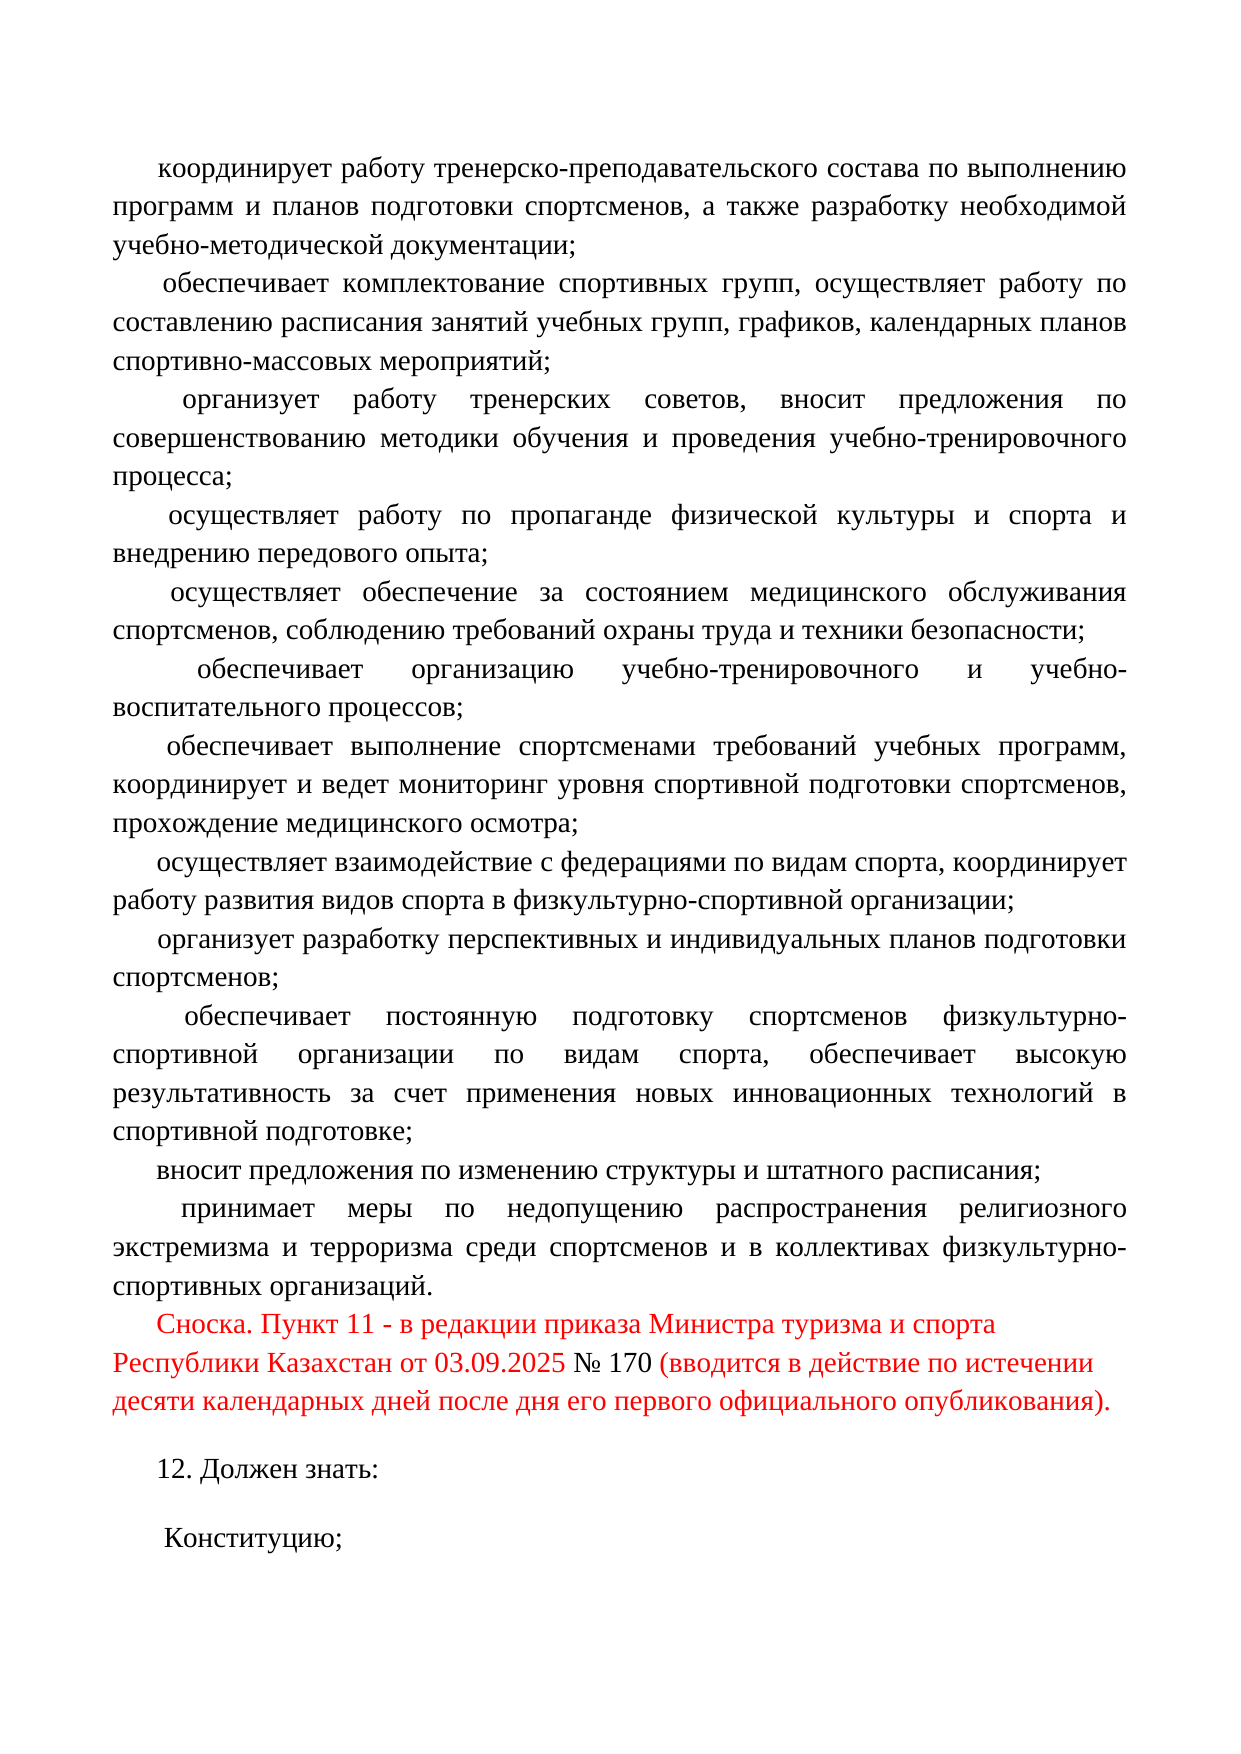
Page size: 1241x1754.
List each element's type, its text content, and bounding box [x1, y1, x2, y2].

text обеспечивает комплектование спортивных групп, осуществляет работу по составлению расписания занятий учебных групп, графиков, календарных планов спортивно-массовых мероприятий; [112, 266, 1128, 376]
text организует разработку перспективных и индивидуальных планов подготовки спортсменов; [112, 921, 1128, 993]
text осуществляет обеспечение за состоянием медицинского обслуживания спортсменов, соблюдению требований охраны труда и техники безопасности; [112, 574, 1128, 646]
text обеспечивает выполнение спортсменами требований учебных программ, координирует и ведет мониторинг уровня спортивной подготовки спортсменов, прохождение медицинского осмотра; [112, 728, 1128, 839]
text осуществляет работу по пропаганде физической культуры и спорта и внедрению передового опыта; [112, 497, 1128, 569]
text координирует работу тренерско-преподавательского состава по выполнению программ и планов подготовки спортсменов, а также разработку необходимой учебно-методической документации; [112, 150, 1128, 261]
text осуществляет взаимодействие с федерациями по видам спорта, координирует работу развития видов спорта в физкультурно-спортивной организации; [112, 844, 1128, 916]
text Конституцию; [112, 1520, 1128, 1553]
text обеспечивает постоянную подготовку спортсменов физкультурно-спортивной организации по видам спорта, обеспечивает высокую результативность за счет применения новых инновационных технологий в спортивной подготовке; [112, 998, 1128, 1147]
text Сноска. Пункт 11 - в редакции приказа Министра туризма и спорта Республики Казахстан от 03.09.2025 № 170 (вводится в действие по истечении десяти календарных дней после дня его первого официального опубликования). [112, 1306, 1128, 1447]
text 12. Должен знать: [112, 1451, 1128, 1484]
text обеспечивает организацию учебно-тренировочного и учебно-воспитательного процессов; [112, 651, 1128, 723]
text принимает меры по недопущению распространения религиозного экстремизма и терроризма среди спортсменов и в коллективах физкультурно-спортивных организаций. [112, 1191, 1128, 1301]
text вносит предложения по изменению структуры и штатного расписания; [112, 1152, 1128, 1186]
text организует работу тренерских советов, вносит предложения по совершенствованию методики обучения и проведения учебно-тренировочного процесса; [112, 381, 1128, 492]
